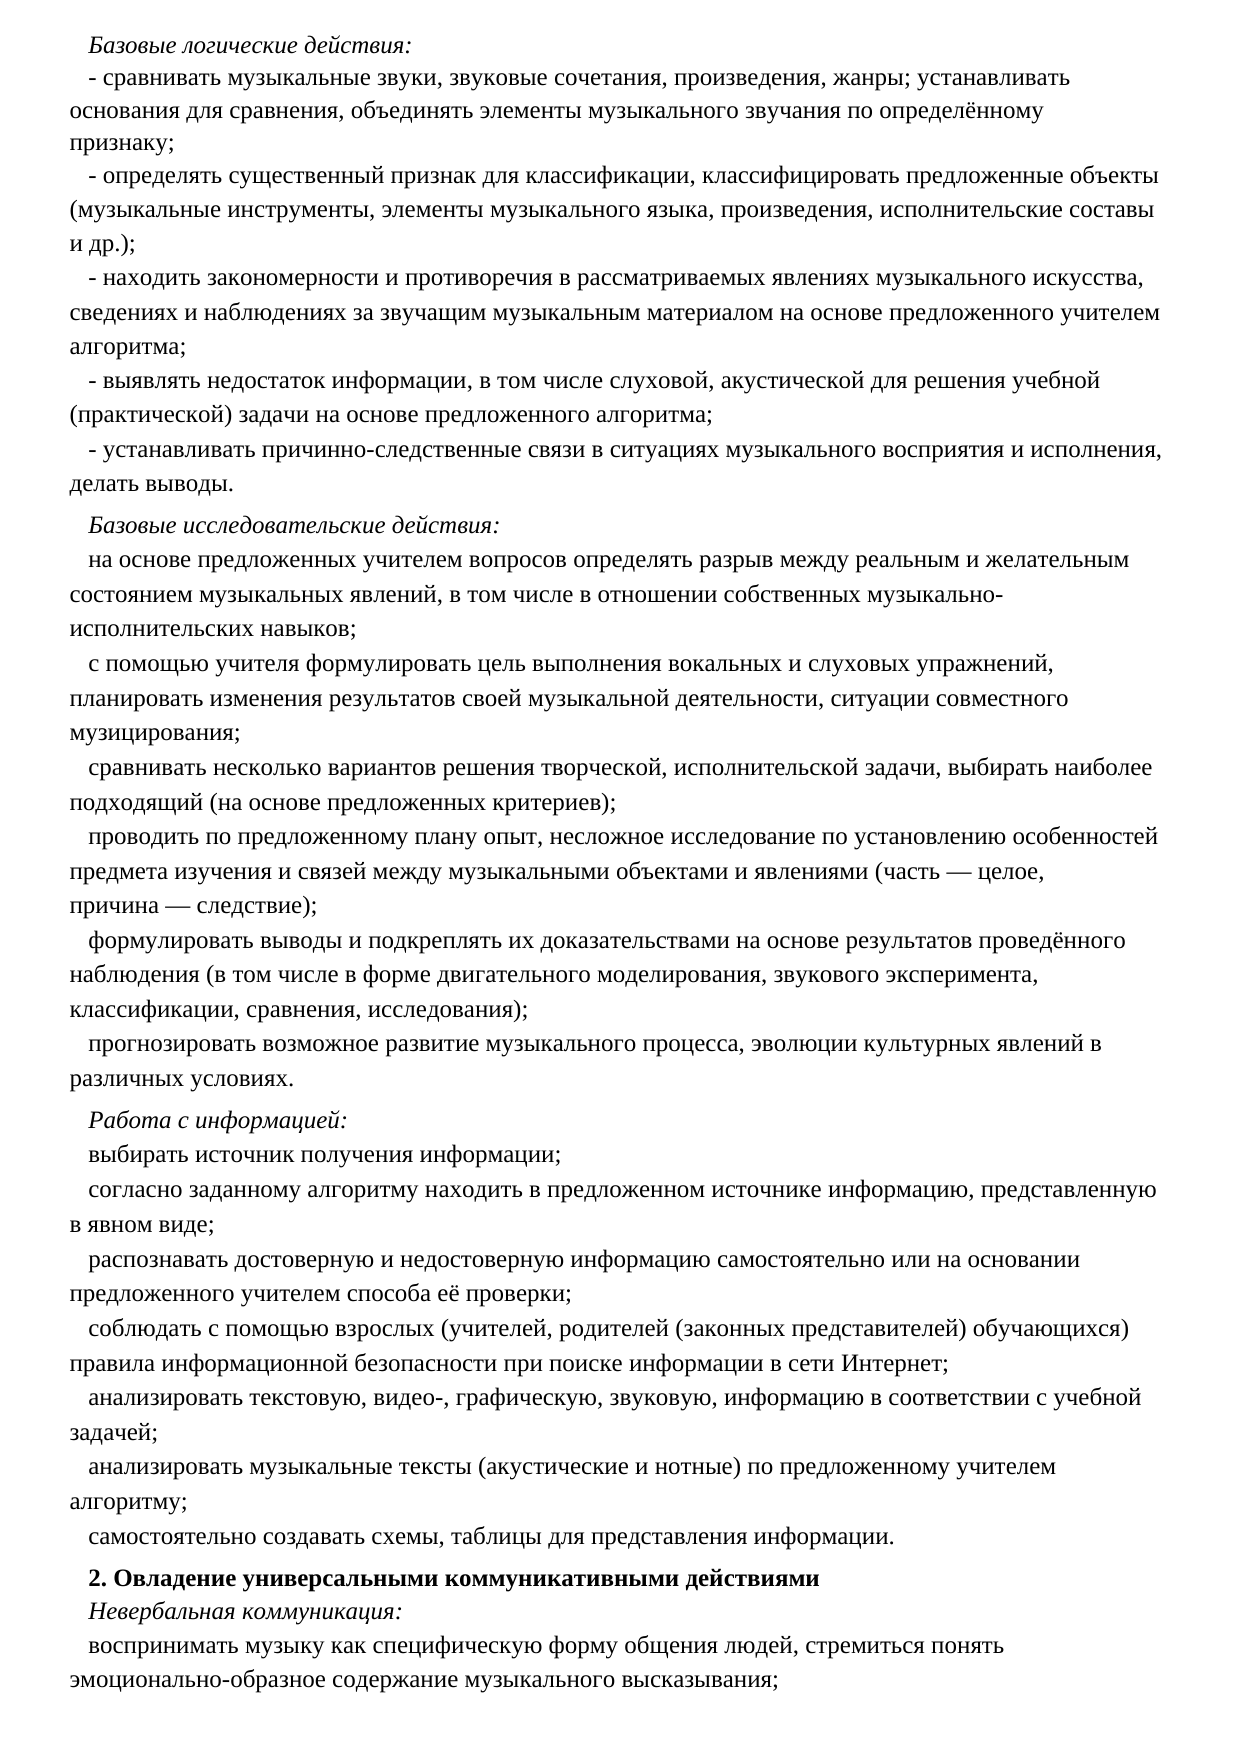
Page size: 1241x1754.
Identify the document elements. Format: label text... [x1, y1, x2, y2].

text Работа с информацией: выбирать источник получения информации; согласно заданному алгоритму находить в предложенном источнике информацию, представленную в явном виде; распознавать достоверную и недостоверную информацию самостоятельно или на основании предложенного учителем способа её проверки; соблюдать с помощью взрослых (учителей, родителей (законных представителей) обучающихся) правила информационной безопасности при поиске информации в сети Интернет; анализировать текстовую, видео-, графическую, звуковую, информацию в соответствии с учебной задачей; анализировать музыкальные тексты (акустические и нотные) по предложенному учителем алгоритму; самостоятельно создавать схемы, таблицы для представления информации. [69, 1105, 1170, 1550]
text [69, 1563, 1155, 1693]
text - определять существенный признак для классификации, классифицировать предложенные объекты (музыкальные инструменты, элементы музыкального языка, произведения, исполнительские составы и др.); - находить закономерности и противоречия в рассматриваемых явлениях музыкального искусства, сведениях и наблюдениях за звучащим музыкальным материалом на основе предложенного учителем алгоритма; - выявлять недостаток информации, в том числе слуховой, акустической для решения учебной (практической) задачи на основе предложенного алгоритма; - устанавливать причинно-следственные связи в ситуациях музыкального восприятия и исполнения, делать выводы. [69, 160, 1170, 497]
text Базовые исследовательские действия: на основе предложенных учителем вопросов определять разрыв между реальным и желательным состоянием музыкальных явлений, в том числе в отношении собственных музыкально- исполнительских навыков; с помощью учителя формулировать цель выполнения вокальных и слуховых упражнений, планировать изменения результатов своей музыкальной деятельности, ситуации совместного музицирования; сравнивать несколько вариантов решения творческой, исполнительской задачи, выбирать наиболее подходящий (на основе предложенных критериев); проводить по предложенному плану опыт, несложное исследование по установлению особенностей предмета изучения и связей между музыкальными объектами и явлениями (часть — целое, причина — следствие); формулировать выводы и подкреплять их доказательствами на основе результатов проведённого наблюдения (в том числе в форме двигательного моделирования, звукового эксперимента, классификации, сравнения, исследования); прогнозировать возможное развитие музыкального процесса, эволюции культурных явлений в различных условиях. [69, 510, 1170, 1092]
text Базовые логические действия: - сравнивать музыкальные звуки, звуковые сочетания, произведения, жанры; устанавливать основания для сравнения, объединять элементы музыкального звучания по определённому признаку; [69, 30, 1155, 156]
